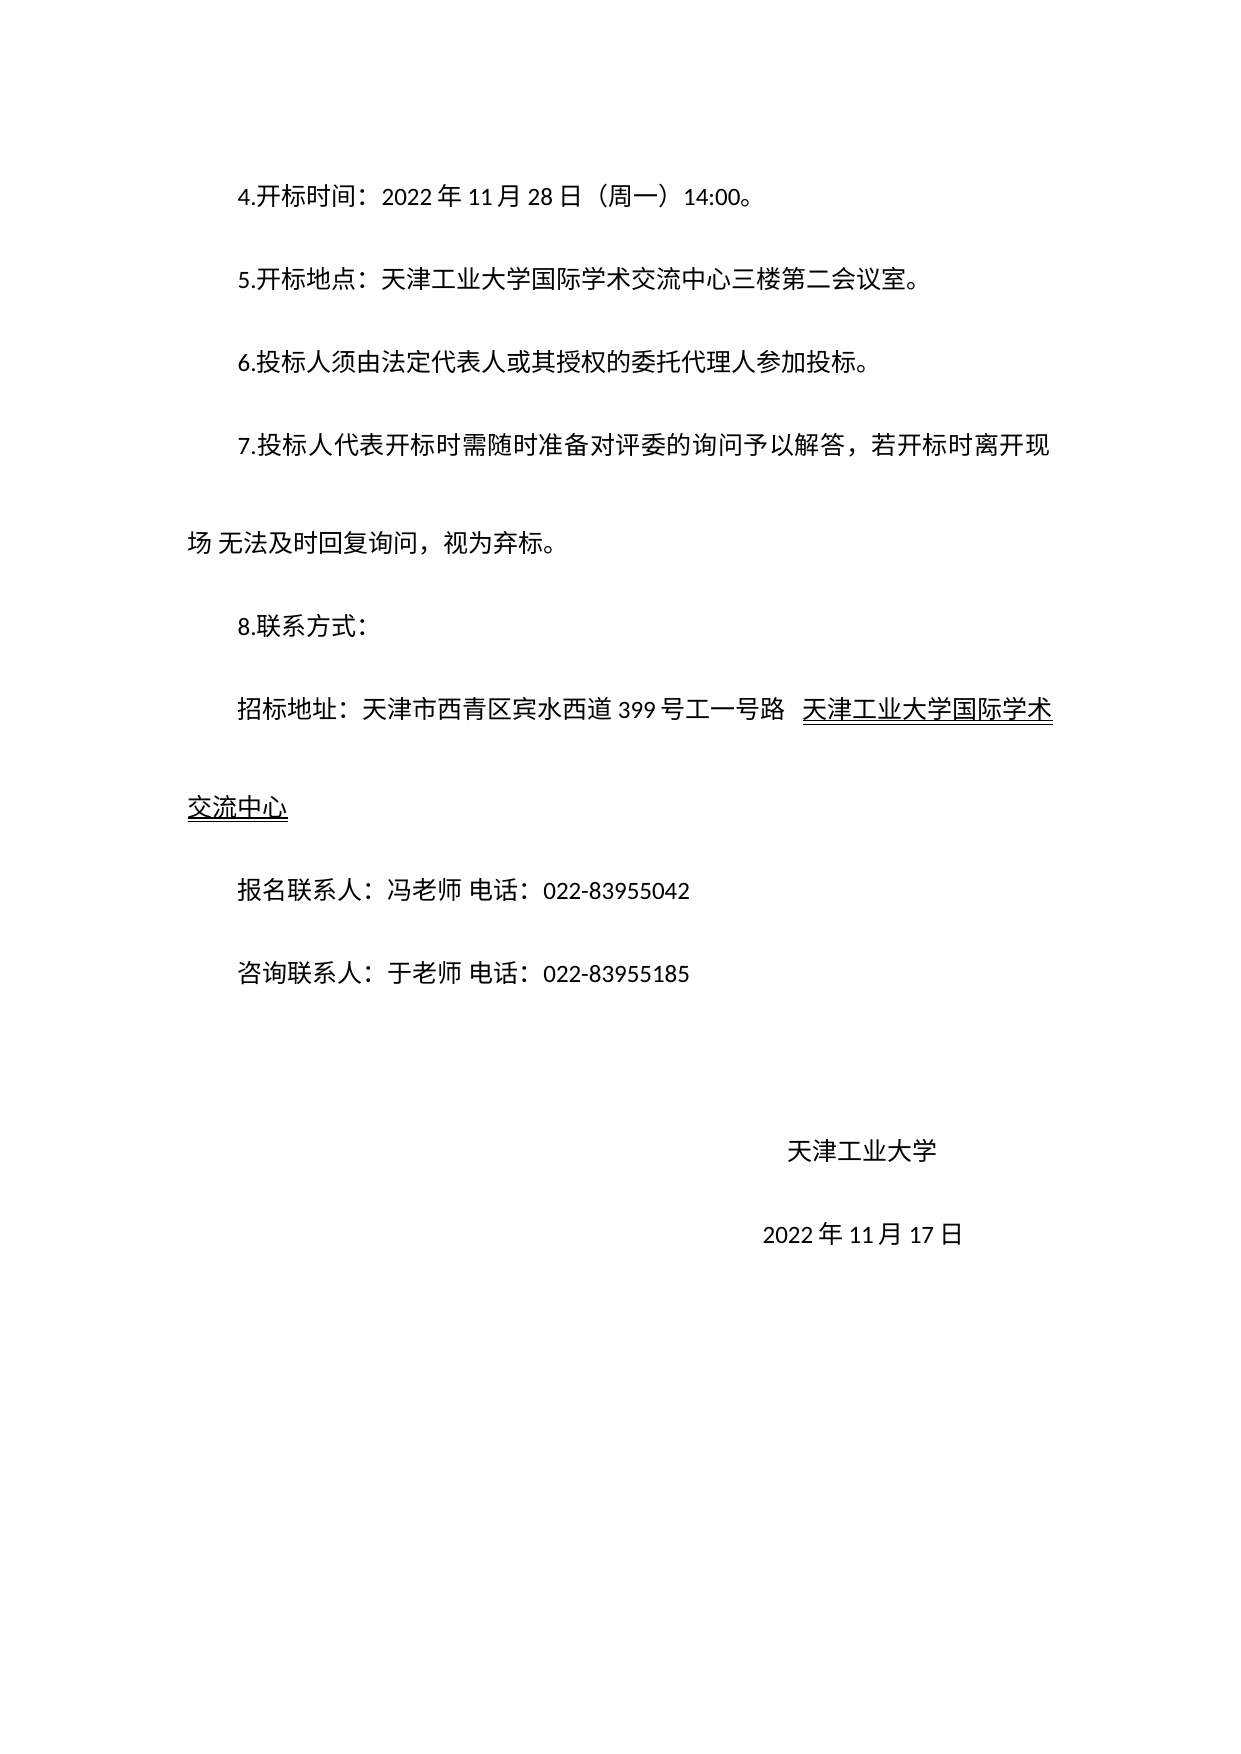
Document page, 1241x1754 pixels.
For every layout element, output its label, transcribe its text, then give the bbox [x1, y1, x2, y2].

text 6.投标人须由法定代表人或其授权的委托代理人参加投标。 [187, 328, 1053, 393]
text 2022年11月17日 [187, 1201, 1053, 1266]
text 咨询联系人：于老师 电话：022-83955185 [187, 939, 1053, 1004]
text 7.投标人代表开标时需随时准备对评委的询问予以解答，若开标时离开现场 无法及时回复询问，视为弃标。 [187, 411, 1053, 574]
text 报名联系人：冯老师 电话：022-83955042 [187, 856, 1053, 921]
text 5.开标地点：天津工业大学国际学术交流中心三楼第二会议室。 [187, 245, 1053, 310]
text 天津工业大学 [187, 1117, 1053, 1182]
text 招标地址：天津市西青区宾水西道399号工一号路 天津工业大学国际学术交流中心 [187, 675, 1053, 838]
text 8.联系方式： [187, 592, 1053, 657]
text 4.开标时间：2022年11月28日（周一）14:00。 [187, 162, 1053, 227]
